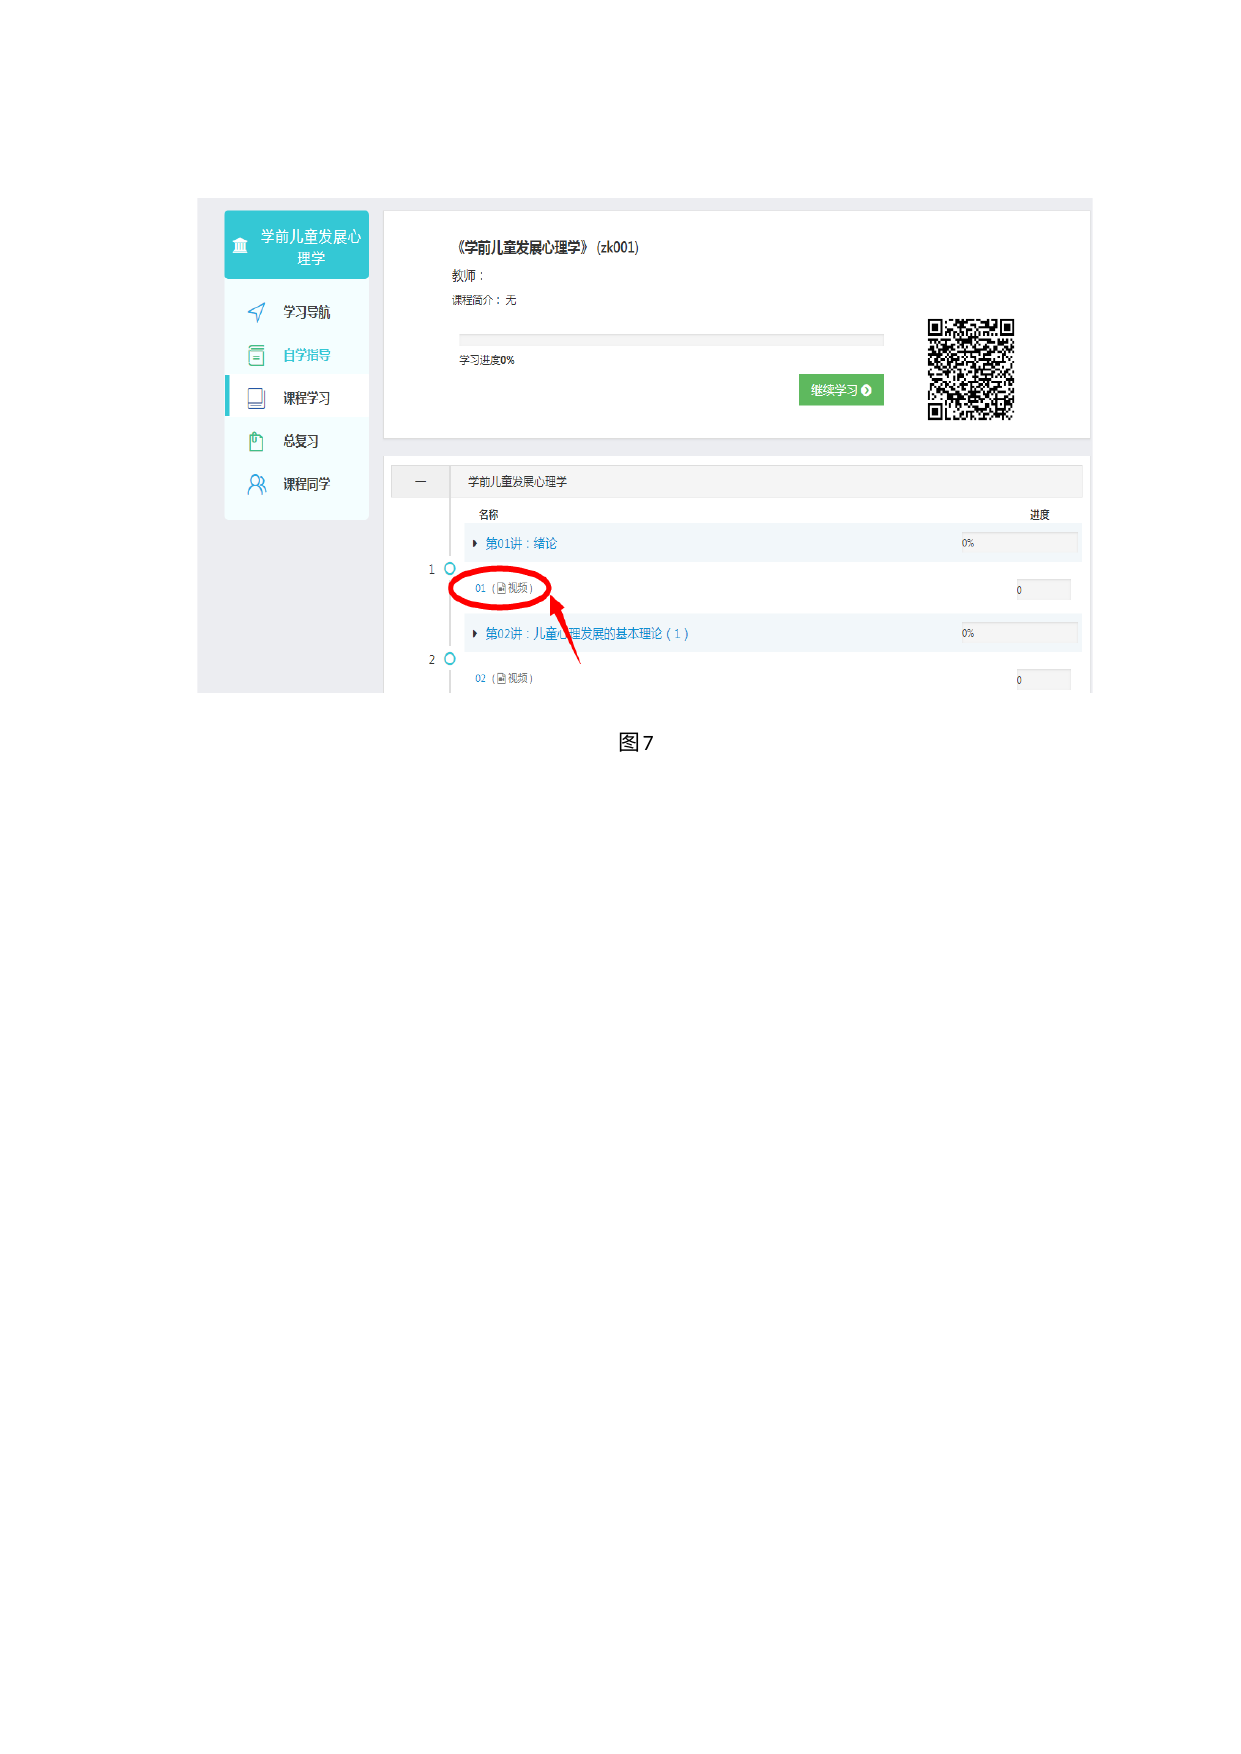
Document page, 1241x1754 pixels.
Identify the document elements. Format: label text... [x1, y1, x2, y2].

text 图 7 [88, 725, 1152, 756]
picture [197, 198, 1093, 693]
